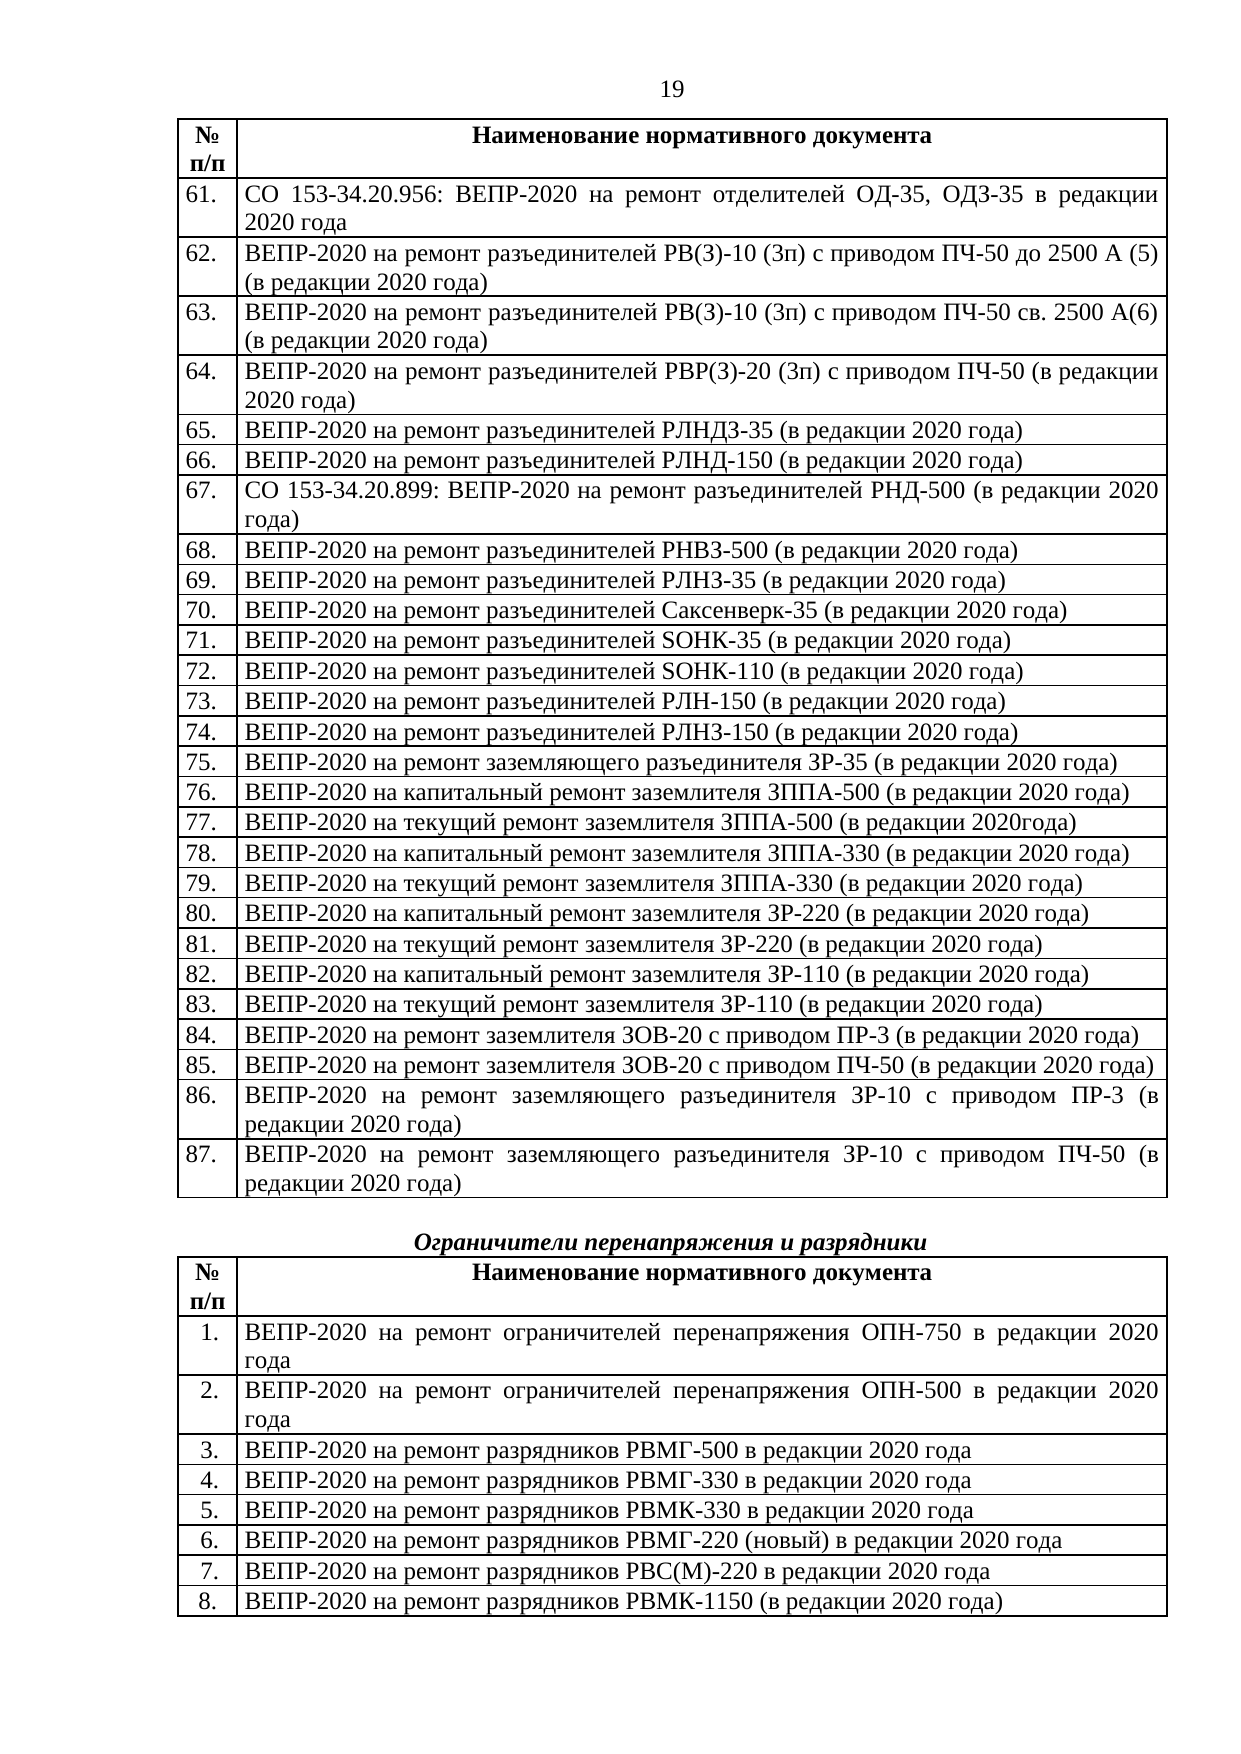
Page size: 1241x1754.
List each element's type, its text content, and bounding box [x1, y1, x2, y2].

table_cell ВЕПР-2020 на ремонт разъединителей РЛНЗ-150 (в редакции 2020 года) [238, 717, 1166, 745]
table_cell [179, 1465, 236, 1494]
table_cell ВЕПР-2020 на ремонт разъединителей РЛН-150 (в редакции 2020 года) [238, 686, 1166, 715]
table_cell [179, 595, 236, 624]
table_cell [179, 476, 236, 533]
table_cell ВЕПР-2020 на ремонт заземляющего разъединителя ЗР-10 с приводом ПР-3 (в редакции 2020 года) [238, 1080, 1166, 1138]
table_cell ВЕПР-2020 на текущий ремонт заземлителя ЗР-110 (в редакции 2020 года) [238, 990, 1166, 1018]
table_cell ВЕПР-2020 на ремонт разъединителей SОНК-110 (в редакции 2020 года) [238, 656, 1166, 685]
table_cell СО 153-34.20.956: ВЕПР-2020 на ремонт отделителей ОД-35, ОДЗ-35 в редакции 2020 года [238, 179, 1166, 236]
table_cell [179, 356, 236, 413]
table_cell [179, 238, 236, 295]
table_cell [179, 1050, 236, 1079]
table_cell ВЕПР-2020 на ремонт ограничителей перенапряжения ОПН-750 в редакции 2020 года [238, 1317, 1166, 1374]
table_cell [179, 656, 236, 685]
table_cell 8. [179, 1586, 236, 1615]
table_cell ВЕПР-2020 на ремонт разрядников РВМК-330 в редакции 2020 года [238, 1495, 1166, 1524]
table_cell [179, 990, 236, 1018]
table_cell ВЕПР-2020 на капитальный ремонт заземлителя ЗППА-330 (в редакции 2020 года) [238, 838, 1166, 867]
table_cell ВЕПР-2020 на капитальный ремонт заземлителя ЗППА-500 (в редакции 2020 года) [238, 777, 1166, 806]
table_cell ВЕПР-2020 на текущий ремонт заземлителя ЗППА-500 (в редакции 2020года) [238, 808, 1166, 836]
table_cell ВЕПР-2020 на ремонт ограничителей перенапряжения ОПН-500 в редакции 2020 года [238, 1376, 1166, 1433]
table_cell ВЕПР-2020 на ремонт разъединителей РЛНД-150 (в редакции 2020 года) [238, 445, 1166, 474]
table_cell ВЕПР-2020 на ремонт заземлителя ЗОВ-20 с приводом ПР-3 (в редакции 2020 года) [238, 1020, 1166, 1048]
table_cell [179, 179, 236, 236]
table_cell [179, 898, 236, 927]
table_cell [179, 415, 236, 444]
table_cell [179, 1140, 236, 1197]
table_cell [179, 777, 236, 806]
table_cell ВЕПР-2020 на ремонт разъединителей РНВЗ-500 (в редакции 2020 года) [238, 535, 1166, 563]
table_cell [179, 445, 236, 474]
text Ограничители перенапряжения и разрядники [177, 1227, 1166, 1256]
table_cell [179, 565, 236, 594]
table_cell [179, 1376, 236, 1433]
table_header № п/п [179, 120, 236, 177]
table_cell ВЕПР-2020 на ремонт заземляющего разъединителя ЗР-10 с приводом ПЧ-50 (в редакции 2020 года) [238, 1140, 1166, 1197]
table_cell ВЕПР-2020 на капитальный ремонт заземлителя ЗР-220 (в редакции 2020 года) [238, 898, 1166, 927]
table_cell [179, 808, 236, 836]
table_cell ВЕПР-2020 на ремонт разъединителей РВ(З)-10 (3п) с приводом ПЧ-50 св. 2500 А(6) (в редакции 2020 года) [238, 297, 1166, 354]
table_cell ВЕПР-2020 на ремонт разъединителей Саксенверк-35 (в редакции 2020 года) [238, 595, 1166, 624]
table_cell [179, 838, 236, 867]
table_cell [179, 1495, 236, 1524]
table_cell [179, 717, 236, 745]
table_cell [179, 747, 236, 776]
table_cell ВЕПР-2020 на ремонт заземляющего разъединителя ЗР-35 (в редакции 2020 года) [238, 747, 1166, 776]
table_cell ВЕПР-2020 на ремонт разрядников РВМК-1150 (в редакции 2020 года) [238, 1586, 1166, 1615]
table_cell [179, 626, 236, 654]
table_header Наименование нормативного документа [238, 1258, 1166, 1315]
table_cell ВЕПР-2020 на ремонт разъединителей РЛНДЗ-35 (в редакции 2020 года) [238, 415, 1166, 444]
table_cell [179, 929, 236, 957]
table_header № п/п [179, 1258, 236, 1315]
table_header Наименование нормативного документа [238, 120, 1166, 177]
table_cell [179, 297, 236, 354]
table_cell ВЕПР-2020 на ремонт разъединителей SОНК-35 (в редакции 2020 года) [238, 626, 1166, 654]
table_cell [179, 535, 236, 563]
table_cell ВЕПР-2020 на капитальный ремонт заземлителя ЗР-110 (в редакции 2020 года) [238, 959, 1166, 988]
table_cell [179, 868, 236, 897]
table_cell ВЕПР-2020 на ремонт разъединителей РВР(З)-20 (3п) с приводом ПЧ-50 (в редакции 2020 года) [238, 356, 1166, 413]
table_cell [179, 1526, 236, 1554]
table_cell [179, 1435, 236, 1463]
table_cell ВЕПР-2020 на ремонт разрядников РВМГ-500 в редакции 2020 года [238, 1435, 1166, 1463]
table_cell [179, 1020, 236, 1048]
table_cell ВЕПР-2020 на текущий ремонт заземлителя ЗР-220 (в редакции 2020 года) [238, 929, 1166, 957]
table_cell [179, 1317, 236, 1374]
table_cell [179, 959, 236, 988]
table_cell ВЕПР-2020 на ремонт разъединителей РВ(З)-10 (3п) с приводом ПЧ-50 до 2500 А (5) (в редакции 2020 года) [238, 238, 1166, 295]
table_cell ВЕПР-2020 на ремонт разрядников РВМГ-220 (новый) в редакции 2020 года [238, 1526, 1166, 1554]
table_cell ВЕПР-2020 на ремонт разъединителей РЛНЗ-35 (в редакции 2020 года) [238, 565, 1166, 594]
table_cell ВЕПР-2020 на текущий ремонт заземлителя ЗППА-330 (в редакции 2020 года) [238, 868, 1166, 897]
table_cell [179, 686, 236, 715]
table_cell [179, 1556, 236, 1585]
table_cell ВЕПР-2020 на ремонт разрядников РВМГ-330 в редакции 2020 года [238, 1465, 1166, 1494]
table_cell [179, 1080, 236, 1138]
table_cell СО 153-34.20.899: ВЕПР-2020 на ремонт разъединителей РНД-500 (в редакции 2020 года) [238, 476, 1166, 533]
table_cell ВЕПР-2020 на ремонт разрядников РВС(М)-220 в редакции 2020 года [238, 1556, 1166, 1585]
table_cell ВЕПР-2020 на ремонт заземлителя ЗОВ-20 с приводом ПЧ-50 (в редакции 2020 года) [238, 1050, 1166, 1079]
